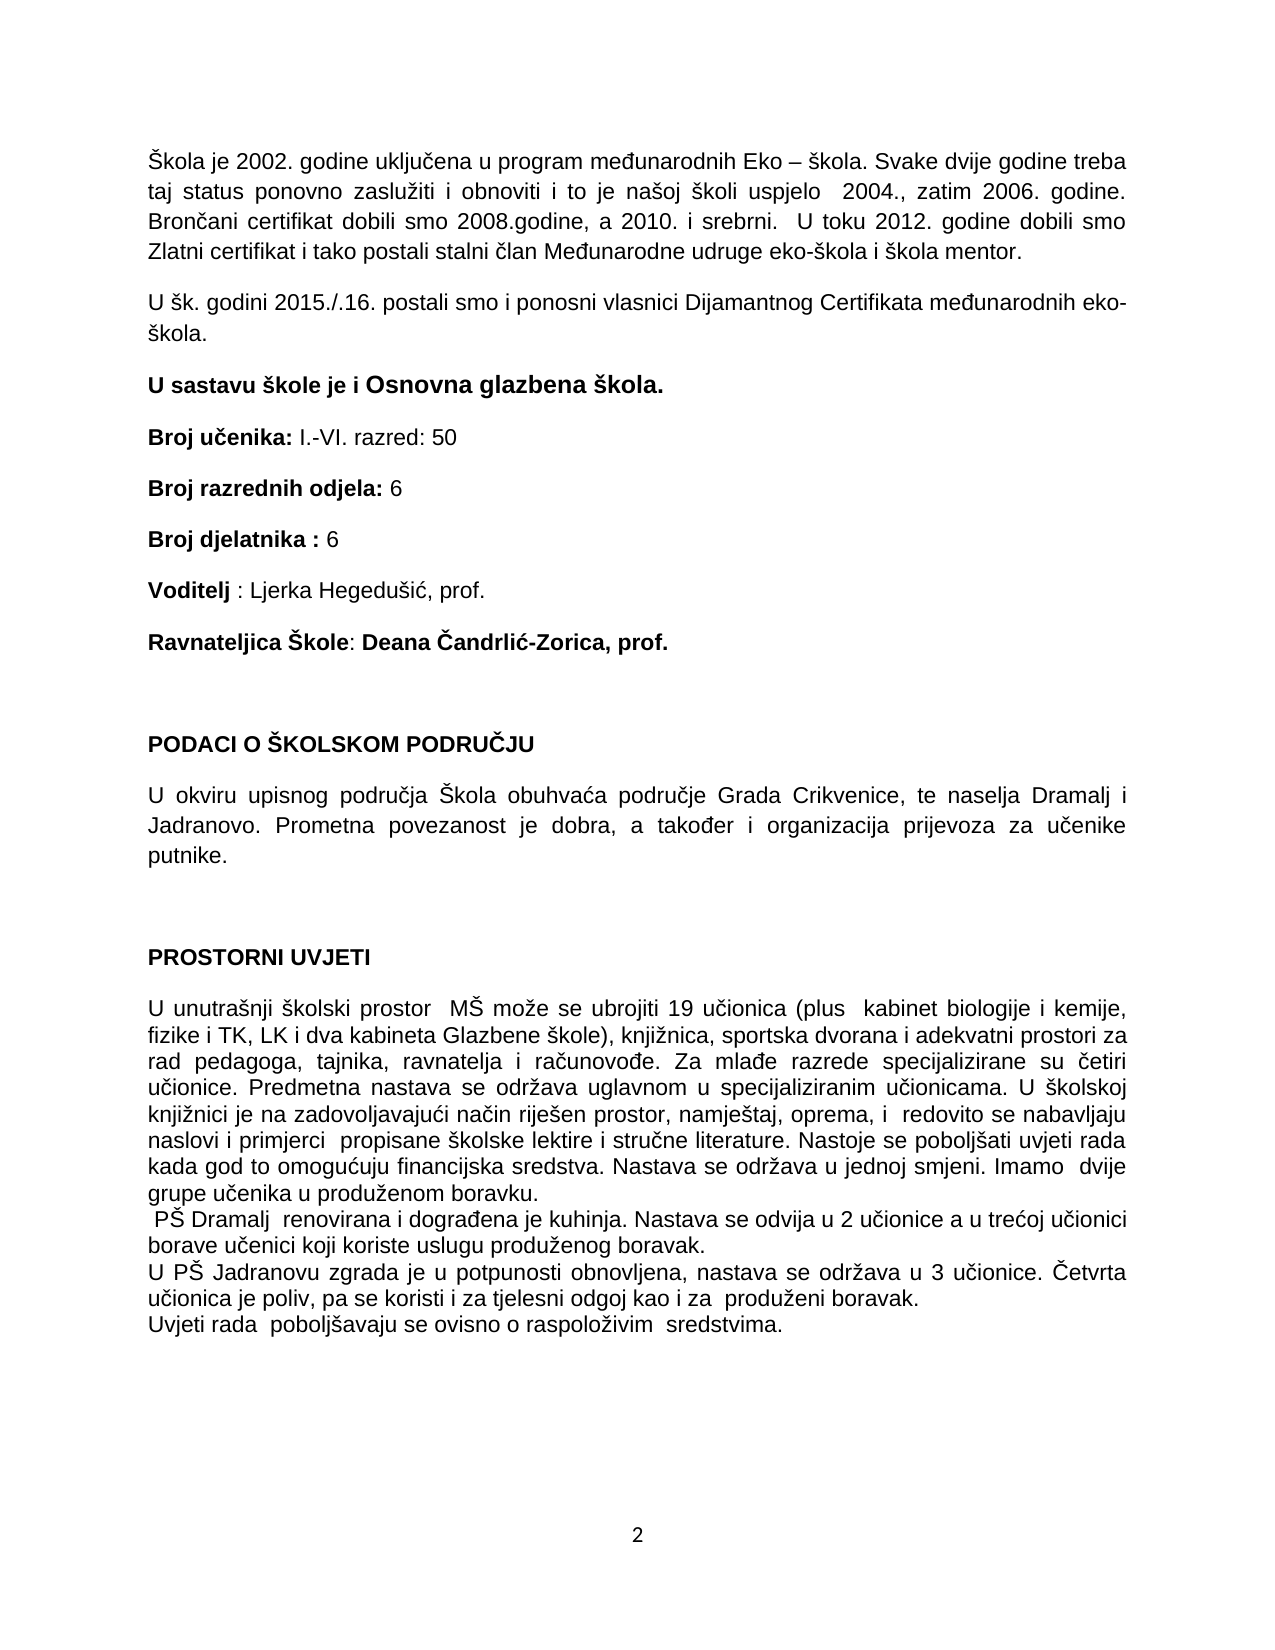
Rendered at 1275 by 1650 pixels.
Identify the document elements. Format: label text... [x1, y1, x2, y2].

text U sastavu škole je i Osnovna glazbena škola. [148, 371, 1127, 399]
text Voditelj : Ljerka Hegedušić, prof. [148, 577, 1127, 604]
text U okviru upisnog područja Škola obuhvaća područje Grada Crikvenice, te naselja Dramalj i Jadranovo. Prometna povezanost je dobra, a također i organizacija prijevoza za učenike putnike. [148, 782, 1127, 868]
text PŠ Dramalj renovirana i dograđena je kuhinja. Nastava se odvija u 2 učionice a u trećoj učionici borave učenici koji koriste uslugu produženog boravak. [148, 1206, 1127, 1259]
text Broj djelatnika : 6 [148, 526, 1127, 553]
text Škola je 2002. godine uključena u program međunarodnih Eko – škola. Svake dvije godine treba taj status ponovno zaslužiti i obnoviti i to je našoj školi uspjelo 2004., zatim 2006. godine. Brončani certifikat dobili smo 2008.godine, a 2010. i srebrni. U toku 2012. godine dobili smo Zlatni certifikat i tako postali stalni član Međunarodne udruge eko-škola i škola mentor. [148, 148, 1127, 264]
text PODACI O ŠKOLSKOM PODRUČJU [148, 731, 1127, 757]
text PROSTORNI UVJETI [148, 944, 1127, 971]
text Uvjeti rada poboljšavaju se ovisno o raspoloživim sredstvima. [148, 1311, 1127, 1338]
text U šk. godini 2015./.16. postali smo i ponosni vlasnici Dijamantnog Certifikata međunarodnih eko-škola. [148, 289, 1127, 346]
text Broj učenika: I.-VI. razred: 50 [148, 424, 1127, 451]
text Broj razrednih odjela: 6 [148, 475, 1127, 502]
text U PŠ Jadranovu zgrada je u potpunosti obnovljena, nastava se održava u 3 učionice. Četvrta učionica je poliv, pa se koristi i za tjelesni odgoj kao i za produženi boravak. [148, 1259, 1127, 1311]
text Ravnateljica Škole: Deana Čandrlić-Zorica, prof. [148, 628, 1127, 655]
text U unutrašnji školski prostor MŠ može se ubrojiti 19 učionica (plus kabinet biologije i kemije, fizike i TK, LK i dva kabineta Glazbene škole), knjižnica, sportska dvorana i adekvatni prostori za rad pedagoga, tajnika, ravnatelja i računovođe. Za mlađe razrede specijalizirane su četiri učionice. Predmetna nastava se održava uglavnom u specijaliziranim učionicama. U školskoj knjižnici je na zadovoljavajući način riješen prostor, namještaj, oprema, i redovito se nabavljaju naslovi i primjerci propisane školske lektire i stručne literature. Nastoje se poboljšati uvjeti rada kada god to omogućuju financijska sredstva. Nastava se održava u jednoj smjeni. Imamo dvije grupe učenika u produženom boravku. [148, 995, 1127, 1206]
